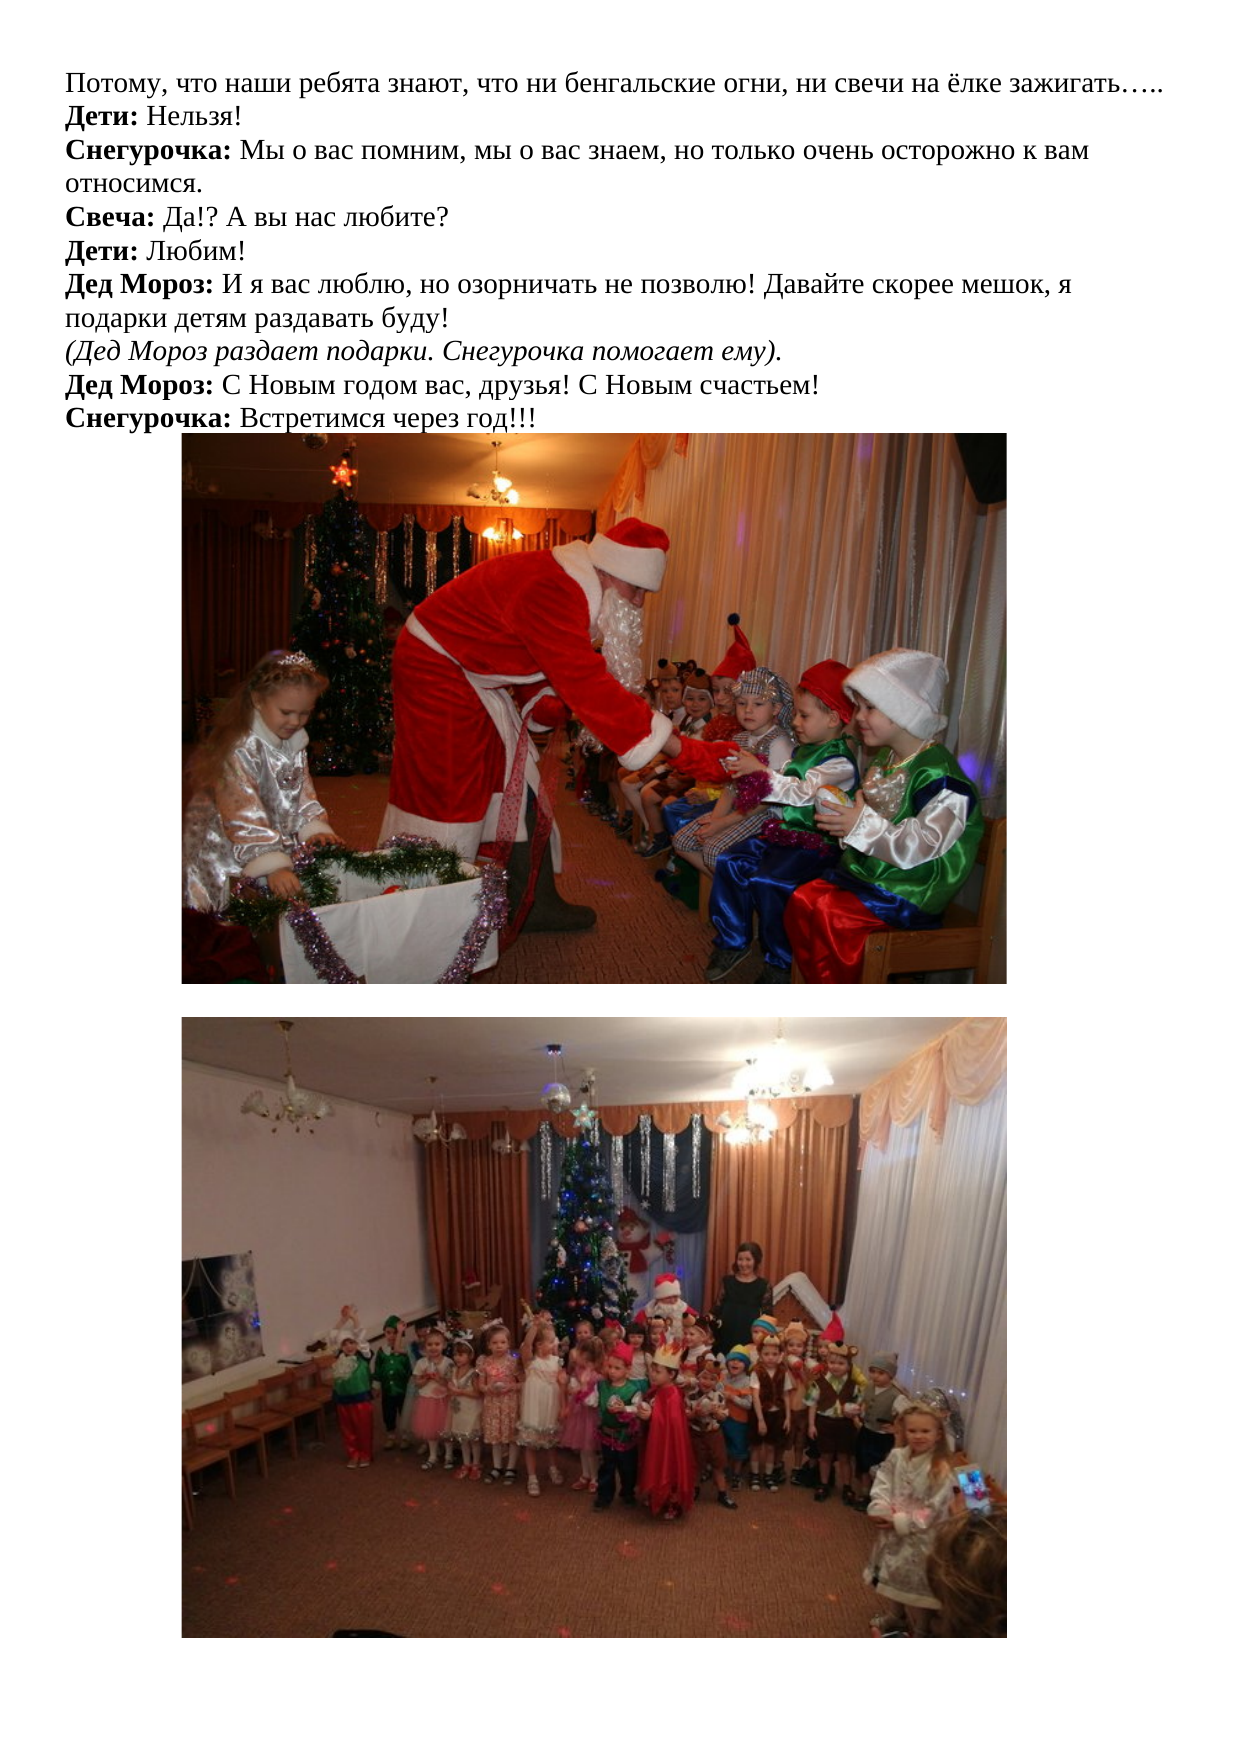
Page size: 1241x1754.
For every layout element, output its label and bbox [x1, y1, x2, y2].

picture [181, 433, 1007, 984]
picture [181, 1017, 1007, 1638]
text [65, 65, 1165, 434]
